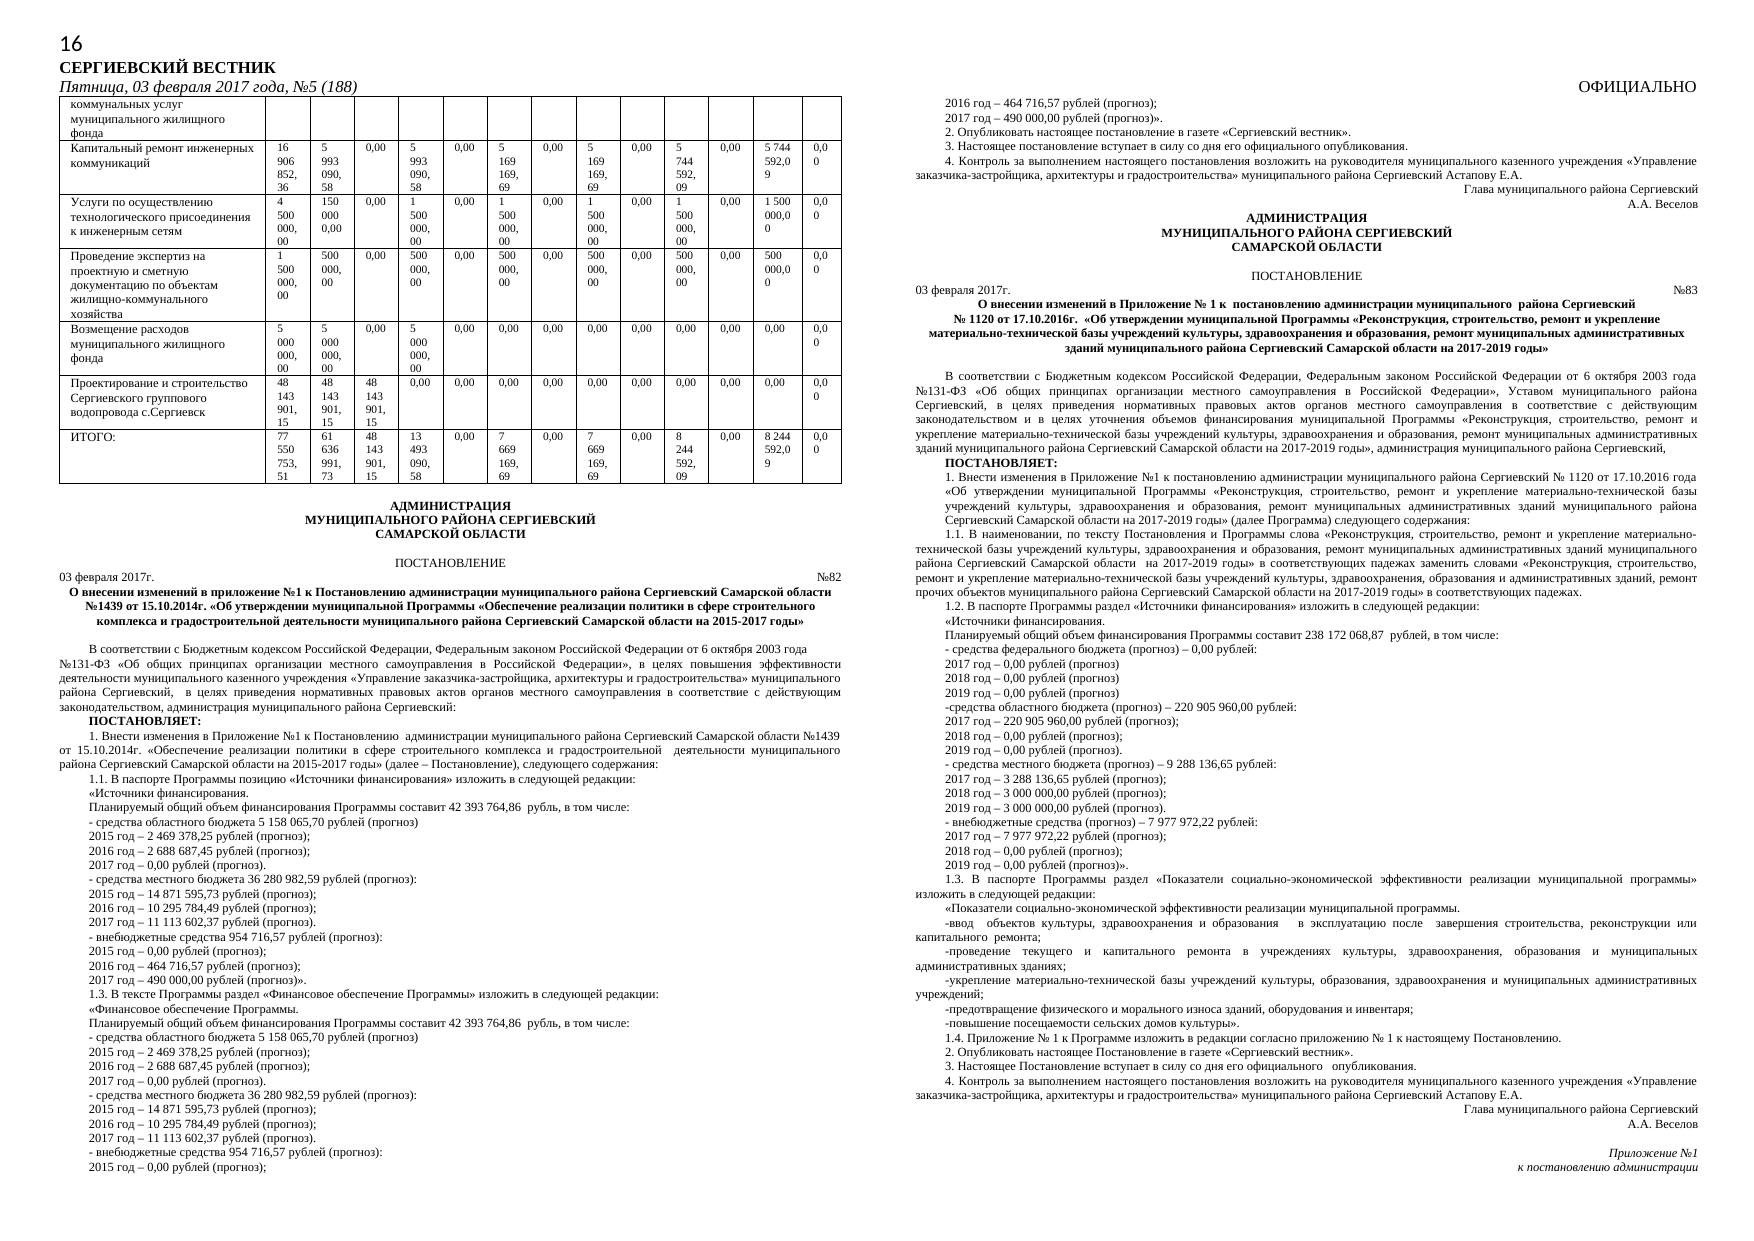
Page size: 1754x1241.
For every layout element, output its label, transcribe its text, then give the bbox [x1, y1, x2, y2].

text 2015 год – 14 871 595,73 рублей (прогноз); [59, 1102, 842, 1116]
text -предотвращение физического и морального износа зданий, оборудования и инвентаря; [915, 1002, 1698, 1016]
text 2016 год – 10 295 784,49 рублей (прогноз); [59, 1116, 842, 1131]
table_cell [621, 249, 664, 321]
text 1.1. В паспорте Программы позицию «Источники финансирования» изложить в следующей редакции: [59, 771, 842, 786]
text ПОСТАНОВЛЯЕТ: [59, 714, 842, 728]
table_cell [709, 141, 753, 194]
text 2019 год – 0,00 рублей (прогноз). [915, 743, 1698, 757]
text 2015 год – 2 469 378,25 рублей (прогноз); [59, 829, 842, 843]
text Глава муниципального района Сергиевский [915, 182, 1698, 197]
text 2017 год – 11 113 602,37 рублей (прогноз). [59, 915, 842, 929]
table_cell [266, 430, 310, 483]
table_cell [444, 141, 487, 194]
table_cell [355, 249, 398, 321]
text 4. Контроль за выполнением настоящего постановления возложить на руководителя муниципального казенного учреждения «Управление заказчика-застройщика, архитектуры и градостроительства» муниципального района Сергиевский Астапову Е.А. [915, 1073, 1698, 1102]
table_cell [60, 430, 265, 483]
text 1.1. В наименовании, по тексту Постановления и Программы слова «Реконструкция, строительство, ремонт и укрепление материально-технической базы учреждений культуры, здравоохранения и образования, ремонт муниципальных административных зданий муниципального района Сергиевский Самарской области на 2017-2019 годы» в соответствующих падежах заменить словами «Реконструкция, строительство, ремонт и укрепление материально-технической базы учреждений культуры, здравоохранения, образования и административных зданий, ремонт прочих объектов муниципального района Сергиевский Самарской области на 2017-2019 годы» в соответствующих падежах. [915, 527, 1698, 599]
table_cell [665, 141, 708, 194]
text 2019 год – 0,00 рублей (прогноз) [915, 685, 1698, 700]
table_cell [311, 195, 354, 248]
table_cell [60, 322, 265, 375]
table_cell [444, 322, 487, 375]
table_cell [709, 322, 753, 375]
text 2015 год – 0,00 рублей (прогноз); [59, 1159, 842, 1174]
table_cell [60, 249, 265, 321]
text - внебюджетные средства 954 716,57 рублей (прогноз): [59, 929, 842, 944]
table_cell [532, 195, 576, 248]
text Глава муниципального района Сергиевский [915, 1102, 1698, 1117]
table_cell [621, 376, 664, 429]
text 2017 год – 0,00 рублей (прогноз). [59, 858, 842, 872]
text 2018 год – 0,00 рублей (прогноз) [915, 671, 1698, 685]
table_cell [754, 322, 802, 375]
text 2017 год – 7 977 972,22 рублей (прогноз); [915, 829, 1698, 843]
text «Источники финансирования. [915, 613, 1698, 628]
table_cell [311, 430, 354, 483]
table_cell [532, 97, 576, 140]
text 3. Настоящее постановление вступает в силу со дня его официального опубликования. [915, 139, 1698, 153]
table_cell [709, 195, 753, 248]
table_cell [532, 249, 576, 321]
text САМАРСКОЙ ОБЛАСТИ [915, 240, 1698, 254]
text 03 февраля 2017г. №83 [915, 283, 1698, 297]
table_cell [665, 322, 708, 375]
text - средства местного бюджета 36 280 982,59 рублей (прогноз): [59, 1088, 842, 1102]
text 2018 год – 0,00 рублей (прогноз); [915, 728, 1698, 743]
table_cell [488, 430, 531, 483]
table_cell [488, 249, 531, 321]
text МУНИЦИПАЛЬНОГО РАЙОНА СЕРГИЕВСКИЙ [915, 225, 1698, 240]
text 2017 год – 490 000,00 рублей (прогноз)». [915, 110, 1698, 125]
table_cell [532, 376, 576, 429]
text А.А. Веселов [915, 1117, 1698, 1131]
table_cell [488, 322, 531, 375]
text 2016 год – 2 688 687,45 рублей (прогноз); [59, 1059, 842, 1073]
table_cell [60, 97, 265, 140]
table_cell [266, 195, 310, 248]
text 2017 год – 220 905 960,00 рублей (прогноз); [915, 714, 1698, 728]
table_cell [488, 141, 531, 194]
text ПОСТАНОВЛЕНИЕ [915, 268, 1698, 283]
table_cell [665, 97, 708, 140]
text В соответствии с Бюджетным кодексом Российской Федерации, Федеральным законом Российской Федерации от 6 октября 2003 года [59, 642, 842, 656]
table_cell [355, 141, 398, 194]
text 2. Опубликовать настоящее постановление в газете «Сергиевский вестник». [915, 125, 1698, 139]
text АДМИНИСТРАЦИЯ [915, 211, 1698, 225]
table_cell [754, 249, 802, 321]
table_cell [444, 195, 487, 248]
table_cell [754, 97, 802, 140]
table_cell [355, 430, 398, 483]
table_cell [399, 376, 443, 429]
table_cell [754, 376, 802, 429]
text 2018 год – 0,00 рублей (прогноз); [915, 843, 1698, 858]
text ПОСТАНОВЛЕНИЕ [59, 556, 842, 570]
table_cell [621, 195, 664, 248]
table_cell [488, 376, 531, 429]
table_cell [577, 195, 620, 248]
text 2019 год – 3 000 000,00 рублей (прогноз). [915, 800, 1698, 815]
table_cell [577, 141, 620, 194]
text к постановлению администрации [915, 1160, 1698, 1174]
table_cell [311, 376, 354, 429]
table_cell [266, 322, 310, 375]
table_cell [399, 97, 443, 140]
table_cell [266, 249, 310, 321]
text 2015 год – 2 469 378,25 рублей (прогноз); [59, 1044, 842, 1059]
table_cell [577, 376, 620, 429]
text Планируемый общий объем финансирования Программы составит 238 172 068,87 рублей, в том числе: [915, 628, 1698, 642]
text -средства областного бюджета (прогноз) – 220 905 960,00 рублей: [915, 700, 1698, 714]
text - внебюджетные средства 954 716,57 рублей (прогноз): [59, 1145, 842, 1159]
text - внебюджетные средства (прогноз) – 7 977 972,22 рублей: [915, 815, 1698, 829]
text 2017 год – 3 288 136,65 рублей (прогноз); [915, 772, 1698, 786]
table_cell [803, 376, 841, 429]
text САМАРСКОЙ ОБЛАСТИ [59, 527, 842, 541]
text Планируемый общий объем финансирования Программы составит 42 393 764,86 рубль, в том числе: [59, 800, 842, 814]
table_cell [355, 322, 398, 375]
text 1.3. В тексте Программы раздел «Финансовое обеспечение Программы» изложить в следующей редакции: [59, 987, 842, 1001]
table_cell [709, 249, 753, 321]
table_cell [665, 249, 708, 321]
text -повышение посещаемости сельских домов культуры». [915, 1016, 1698, 1030]
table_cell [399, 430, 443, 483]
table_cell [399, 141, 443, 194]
text -ввод объектов культуры, здравоохранения и образования в эксплуатацию после завершения строительства, реконструкции или капитального ремонта; [915, 915, 1698, 944]
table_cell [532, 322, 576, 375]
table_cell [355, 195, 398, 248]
text 2016 год – 464 716,57 рублей (прогноз); [59, 958, 842, 973]
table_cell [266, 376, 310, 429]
text «Источники финансирования. [59, 786, 842, 800]
text - средства областного бюджета 5 158 065,70 рублей (прогноз) [59, 814, 842, 829]
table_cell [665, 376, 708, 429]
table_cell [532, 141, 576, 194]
text «Финансовое обеспечение Программы. [59, 1001, 842, 1016]
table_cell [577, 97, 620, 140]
text 1.2. В паспорте Программы раздел «Источники финансирования» изложить в следующей редакции: [915, 599, 1698, 613]
text Планируемый общий объем финансирования Программы составит 42 393 764,86 рубль, в том числе: [59, 1016, 842, 1030]
text «Показатели социально-экономической эффективности реализации муниципальной программы. [915, 901, 1698, 915]
text 2015 год – 0,00 рублей (прогноз); [59, 944, 842, 958]
text № 1120 от 17.10.2016г. «Об утверждении муниципальной Программы «Реконструкция, строительство, ремонт и укрепление материально-технической базы учреждений культуры, здравоохранения и образования, ремонт муниципальных административных зданий муниципального района Сергиевский Самарской области на 2017-2019 годы» [915, 312, 1698, 355]
text 2016 год – 464 716,57 рублей (прогноз); [915, 96, 1698, 110]
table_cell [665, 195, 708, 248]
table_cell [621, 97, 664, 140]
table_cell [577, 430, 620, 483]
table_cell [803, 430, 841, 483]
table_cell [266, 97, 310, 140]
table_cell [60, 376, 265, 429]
text 2. Опубликовать настоящее Постановление в газете «Сергиевский вестник». [915, 1045, 1698, 1059]
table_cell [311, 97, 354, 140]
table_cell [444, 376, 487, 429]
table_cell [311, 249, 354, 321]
text 1.3. В паспорте Программы раздел «Показатели социально-экономической эффективности реализации муниципальной программы» изложить в следующей редакции: [915, 872, 1698, 901]
text - средства местного бюджета 36 280 982,59 рублей (прогноз): [59, 872, 842, 886]
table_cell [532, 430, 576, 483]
text 2017 год – 490 000,00 рублей (прогноз)». [59, 973, 842, 987]
text - средства областного бюджета 5 158 065,70 рублей (прогноз) [59, 1030, 842, 1044]
text Приложение №1 [915, 1145, 1698, 1160]
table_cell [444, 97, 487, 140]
text 2018 год – 3 000 000,00 рублей (прогноз); [915, 786, 1698, 800]
text 1.4. Приложение № 1 к Программе изложить в редакции согласно приложению № 1 к настоящему Постановлению. [915, 1030, 1698, 1045]
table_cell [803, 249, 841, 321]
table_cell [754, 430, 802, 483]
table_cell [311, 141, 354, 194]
text 2019 год – 0,00 рублей (прогноз)». [915, 858, 1698, 872]
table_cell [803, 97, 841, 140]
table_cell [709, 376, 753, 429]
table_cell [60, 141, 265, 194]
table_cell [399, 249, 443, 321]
text В соответствии с Бюджетным кодексом Российской Федерации, Федеральным законом Российской Федерации от 6 октября 2003 года №131-ФЗ «Об общих принципах организации местного самоуправления в Российской Федерации», Уставом муниципального района Сергиевский, в целях приведения нормативных правовых актов органов местного самоуправления в соответствие с действующим законодательством и в целях уточнения объемов финансирования муниципальной Программы «Реконструкция, строительство, ремонт и укрепление материально-технической базы учреждений культуры, здравоохранения и образования, ремонт муниципальных административных зданий муниципального района Сергиевский Самарской области на 2017-2019 годы», администрация муниципального района Сергиевский, [915, 369, 1698, 455]
text 2016 год – 2 688 687,45 рублей (прогноз); [59, 843, 842, 858]
text - средства федерального бюджета (прогноз) – 0,00 рублей: [915, 642, 1698, 657]
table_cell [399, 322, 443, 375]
text 2017 год – 11 113 602,37 рублей (прогноз). [59, 1131, 842, 1145]
text 1. Внести изменения в Приложение №1 к Постановлению администрации муниципального района Сергиевский Самарской области №1439 от 15.10.2014г. «Обеспечение реализации политики в сфере строительного комплекса и градостроительной деятельности муниципального района Сергиевский Самарской области на 2015-2017 годы» (далее – Постановление), следующего содержания: [59, 728, 842, 771]
text - средства местного бюджета (прогноз) – 9 288 136,65 рублей: [915, 757, 1698, 772]
text АДМИНИСТРАЦИЯ [59, 498, 842, 513]
text ПОСТАНОВЛЯЕТ: [915, 455, 1698, 470]
text МУНИЦИПАЛЬНОГО РАЙОНА СЕРГИЕВСКИЙ [59, 513, 842, 527]
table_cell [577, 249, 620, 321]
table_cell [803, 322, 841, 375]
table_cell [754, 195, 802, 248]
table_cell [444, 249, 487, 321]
text 03 февраля 2017г. №82 [59, 570, 842, 584]
text 2016 год – 10 295 784,49 рублей (прогноз); [59, 901, 842, 915]
text №131-ФЗ «Об общих принципах организации местного самоуправления в Российской Федерации», в целях повышения эффективности деятельности муниципального казенного учреждения «Управление заказчика-застройщика, архитектуры и градостроительства» муниципального района Сергиевский, в целях приведения нормативных правовых актов органов местного самоуправления в соответствие с действующим законодательством, администрация муниципального района Сергиевский: [59, 656, 842, 714]
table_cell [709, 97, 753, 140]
text 3. Настоящее Постановление вступает в силу со дня его официального опубликования. [915, 1059, 1698, 1073]
text О внесении изменений в приложение №1 к Постановлению администрации муниципального района Сергиевский Самарской области №1439 от 15.10.2014г. «Об утверждении муниципальной Программы «Обеспечение реализации политики в сфере строительного комплекса и градостроительной деятельности муниципального района Сергиевский Самарской области на 2015-2017 годы» [59, 584, 842, 628]
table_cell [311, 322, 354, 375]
text О внесении изменений в Приложение № 1 к постановлению администрации муниципального района Сергиевский [915, 297, 1698, 312]
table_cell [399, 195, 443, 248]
text -укрепление материально-технической базы учреждений культуры, образования, здравоохранения и муниципальных административных учреждений; [915, 973, 1698, 1002]
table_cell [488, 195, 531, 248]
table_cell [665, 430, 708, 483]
text -проведение текущего и капитального ремонта в учреждениях культуры, здравоохранения, образования и муниципальных административных зданиях; [915, 944, 1698, 973]
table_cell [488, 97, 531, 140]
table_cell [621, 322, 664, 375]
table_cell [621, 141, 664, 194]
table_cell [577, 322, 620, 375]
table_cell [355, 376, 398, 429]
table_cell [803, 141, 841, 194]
text 2017 год – 0,00 рублей (прогноз). [59, 1073, 842, 1088]
text 2017 год – 0,00 рублей (прогноз) [915, 657, 1698, 671]
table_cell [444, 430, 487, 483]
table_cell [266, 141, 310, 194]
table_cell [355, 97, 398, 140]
text 1. Внести изменения в Приложение №1 к постановлению администрации муниципального района Сергиевский № 1120 от 17.10.2016 года «Об утверждении муниципальной Программы «Реконструкция, строительство, ремонт и укрепление материально-технической базы учреждений культуры, здравоохранения и образования, ремонт муниципальных административных зданий муниципального района Сергиевский Самарской области на 2017-2019 годы» (далее Программа) следующего содержания: [945, 470, 1698, 527]
text А.А. Веселов [915, 197, 1698, 211]
text 4. Контроль за выполнением настоящего постановления возложить на руководителя муниципального казенного учреждения «Управление заказчика-застройщика, архитектуры и градостроительства» муниципального района Сергиевский Астапову Е.А. [915, 153, 1698, 182]
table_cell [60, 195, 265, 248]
text 2015 год – 14 871 595,73 рублей (прогноз); [59, 886, 842, 901]
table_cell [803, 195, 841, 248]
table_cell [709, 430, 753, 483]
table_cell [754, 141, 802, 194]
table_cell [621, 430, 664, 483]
